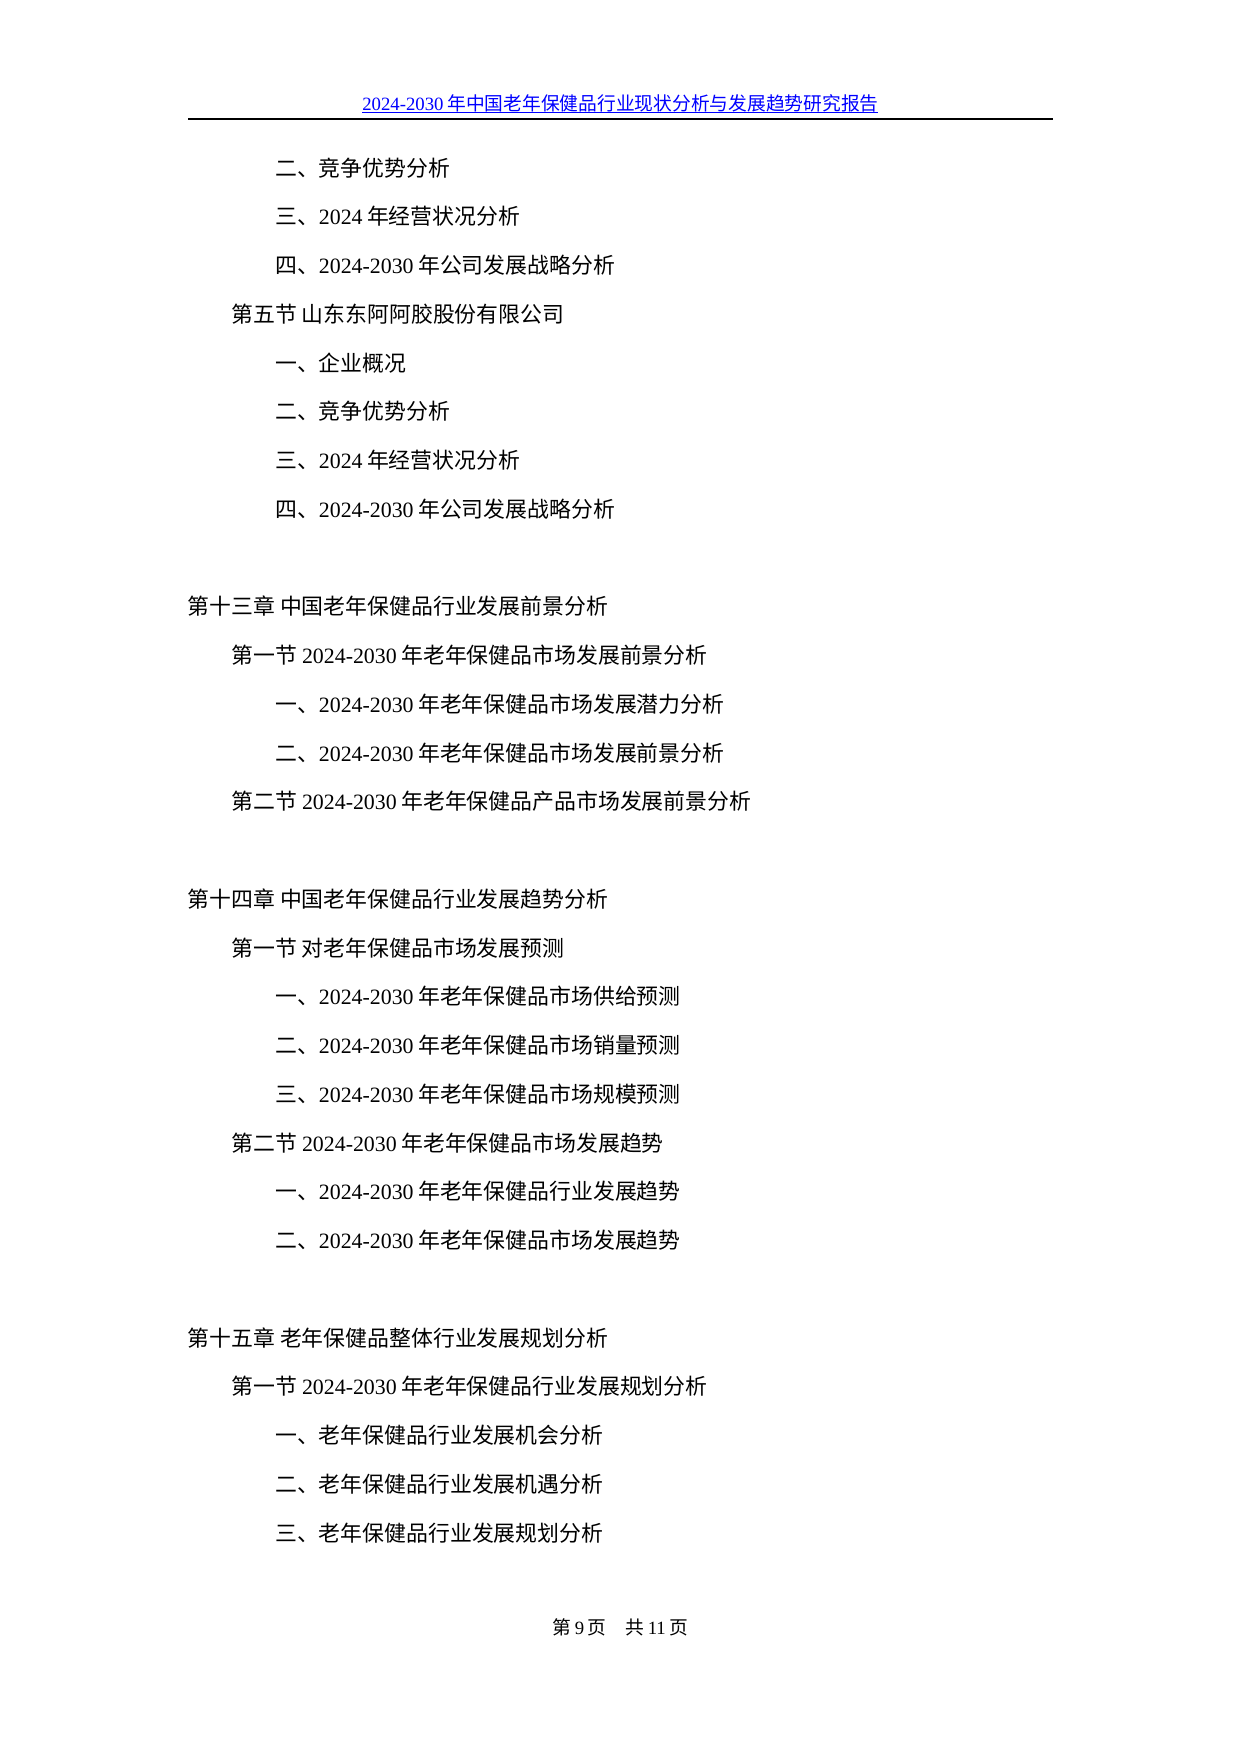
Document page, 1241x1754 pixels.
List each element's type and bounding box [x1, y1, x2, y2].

text [187, 150, 1053, 1548]
